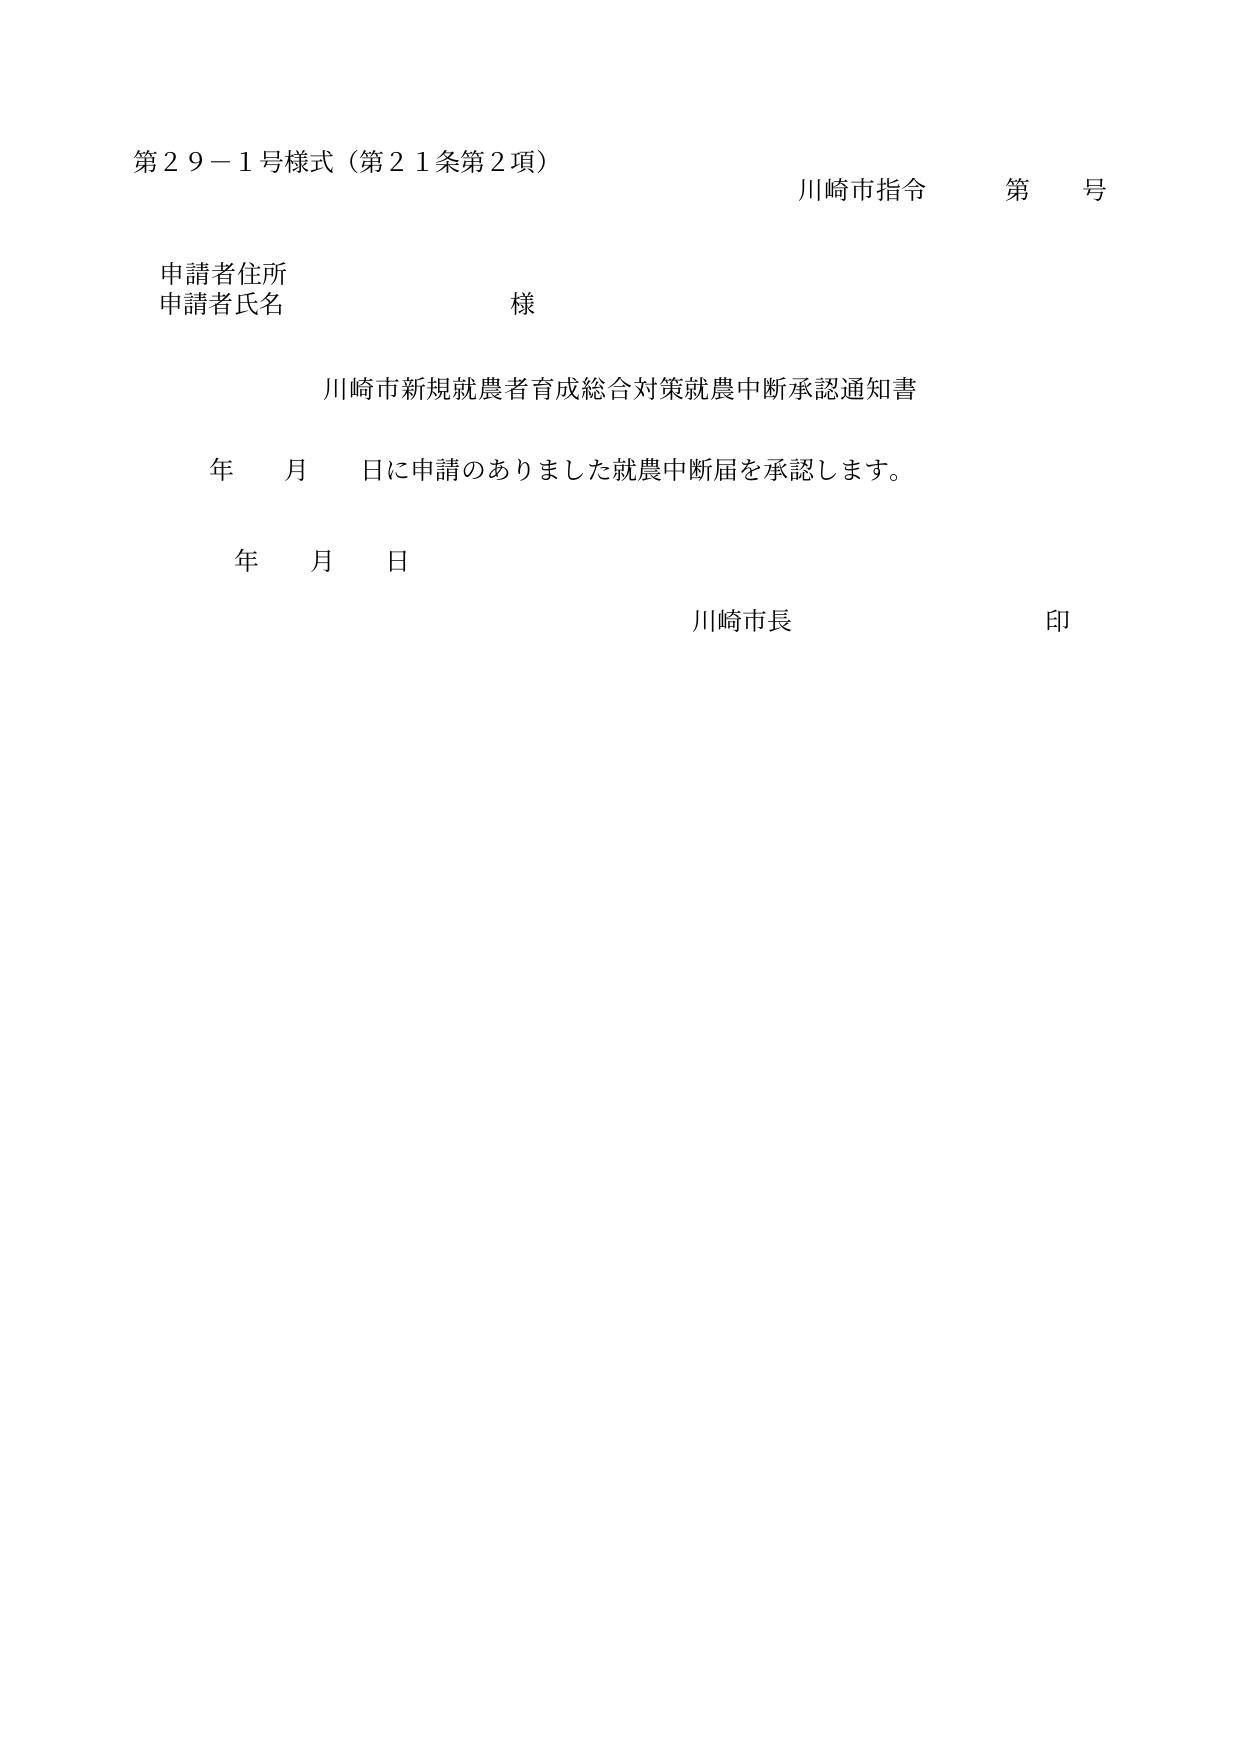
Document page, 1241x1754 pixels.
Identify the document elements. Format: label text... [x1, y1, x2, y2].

text 申請者氏名 様 [133, 289, 1107, 319]
text 申請者住所 [133, 262, 1107, 289]
text 年 月 日 [133, 546, 1107, 576]
text 年 月 日に申請のありました就農中断届を承認します。 [133, 456, 1107, 486]
text 第２９－１号様式（第２１条第２項） [133, 147, 1107, 177]
text 川崎市指令 第 号 [133, 177, 1107, 204]
text 川崎市新規就農者育成総合対策就農中断承認通知書 [133, 376, 1107, 403]
text 川崎市長 印 [133, 607, 1107, 637]
